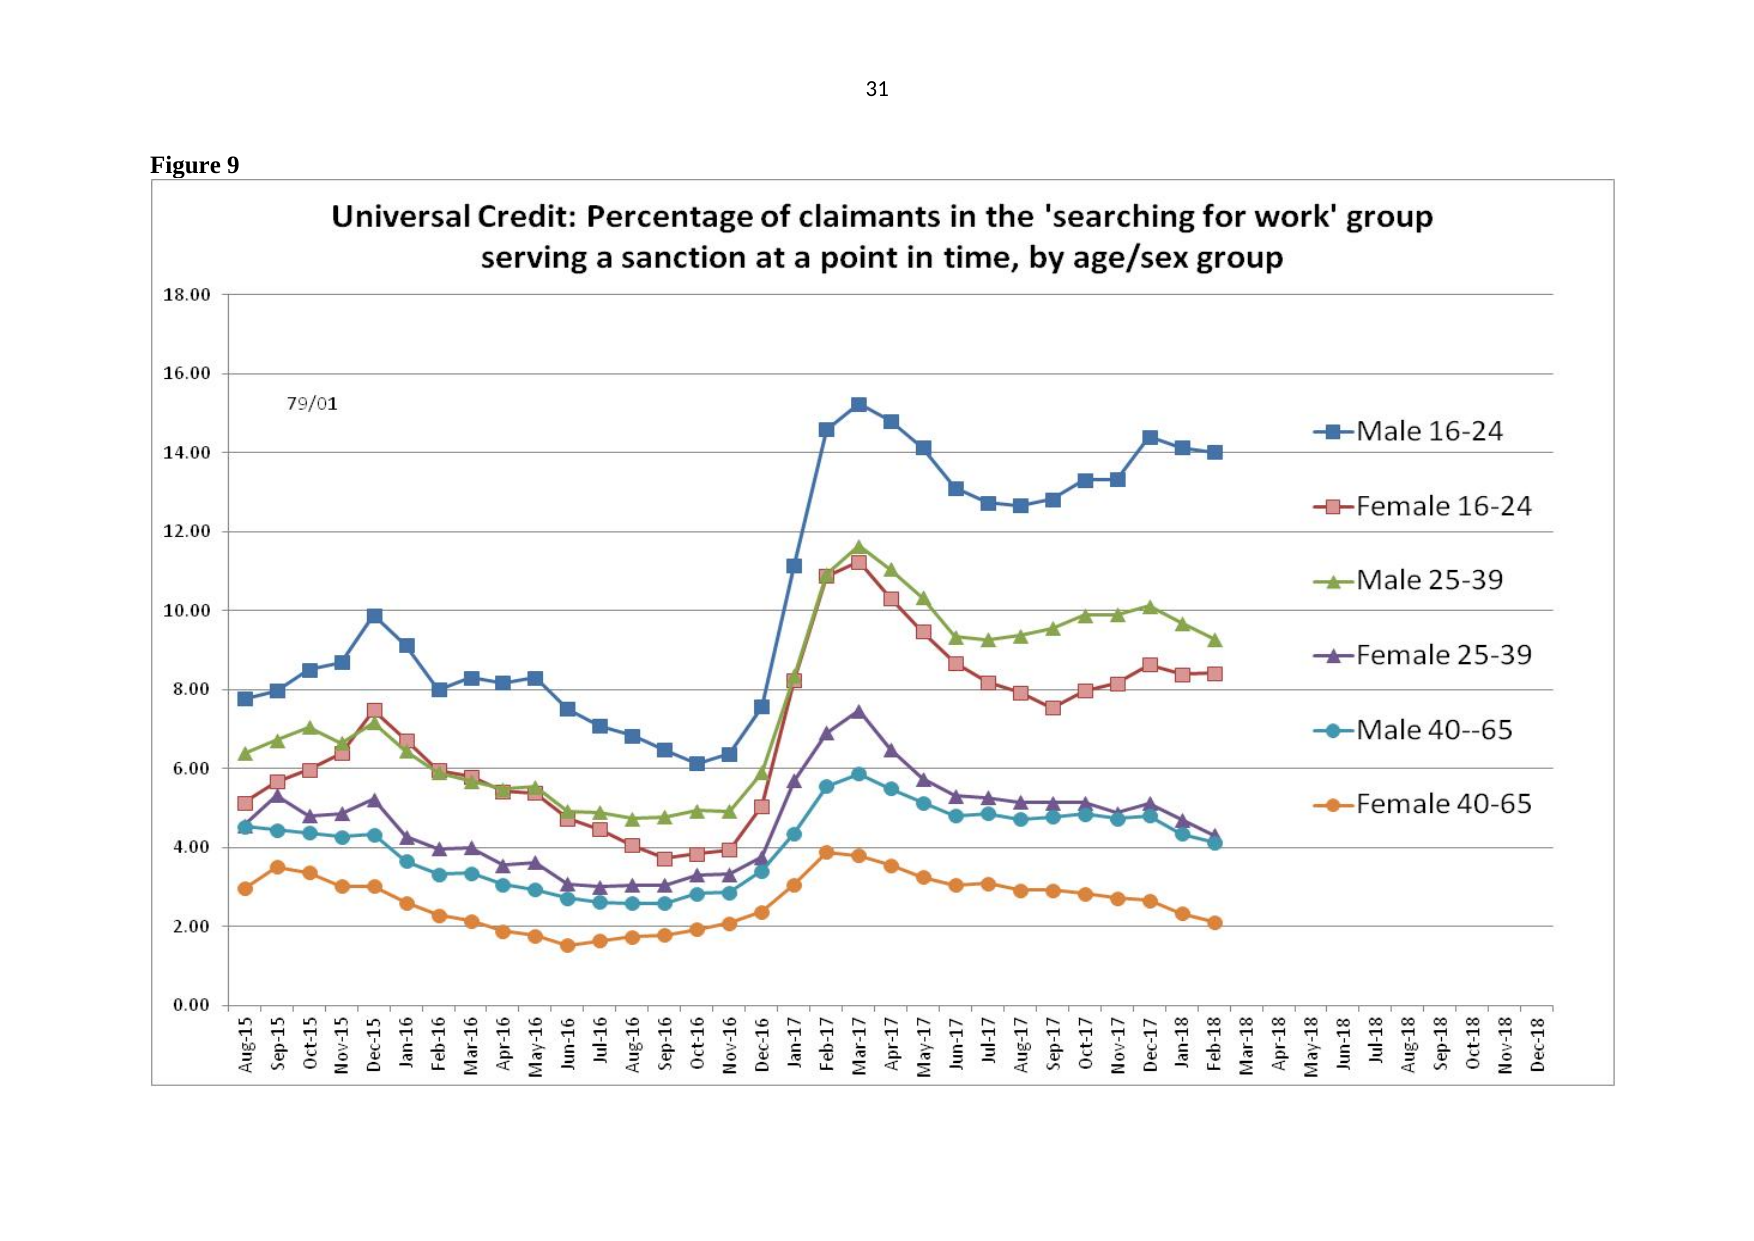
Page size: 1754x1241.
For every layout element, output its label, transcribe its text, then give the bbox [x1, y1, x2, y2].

picture [150, 178, 1616, 1087]
text Figure 9 [150, 150, 1604, 178]
